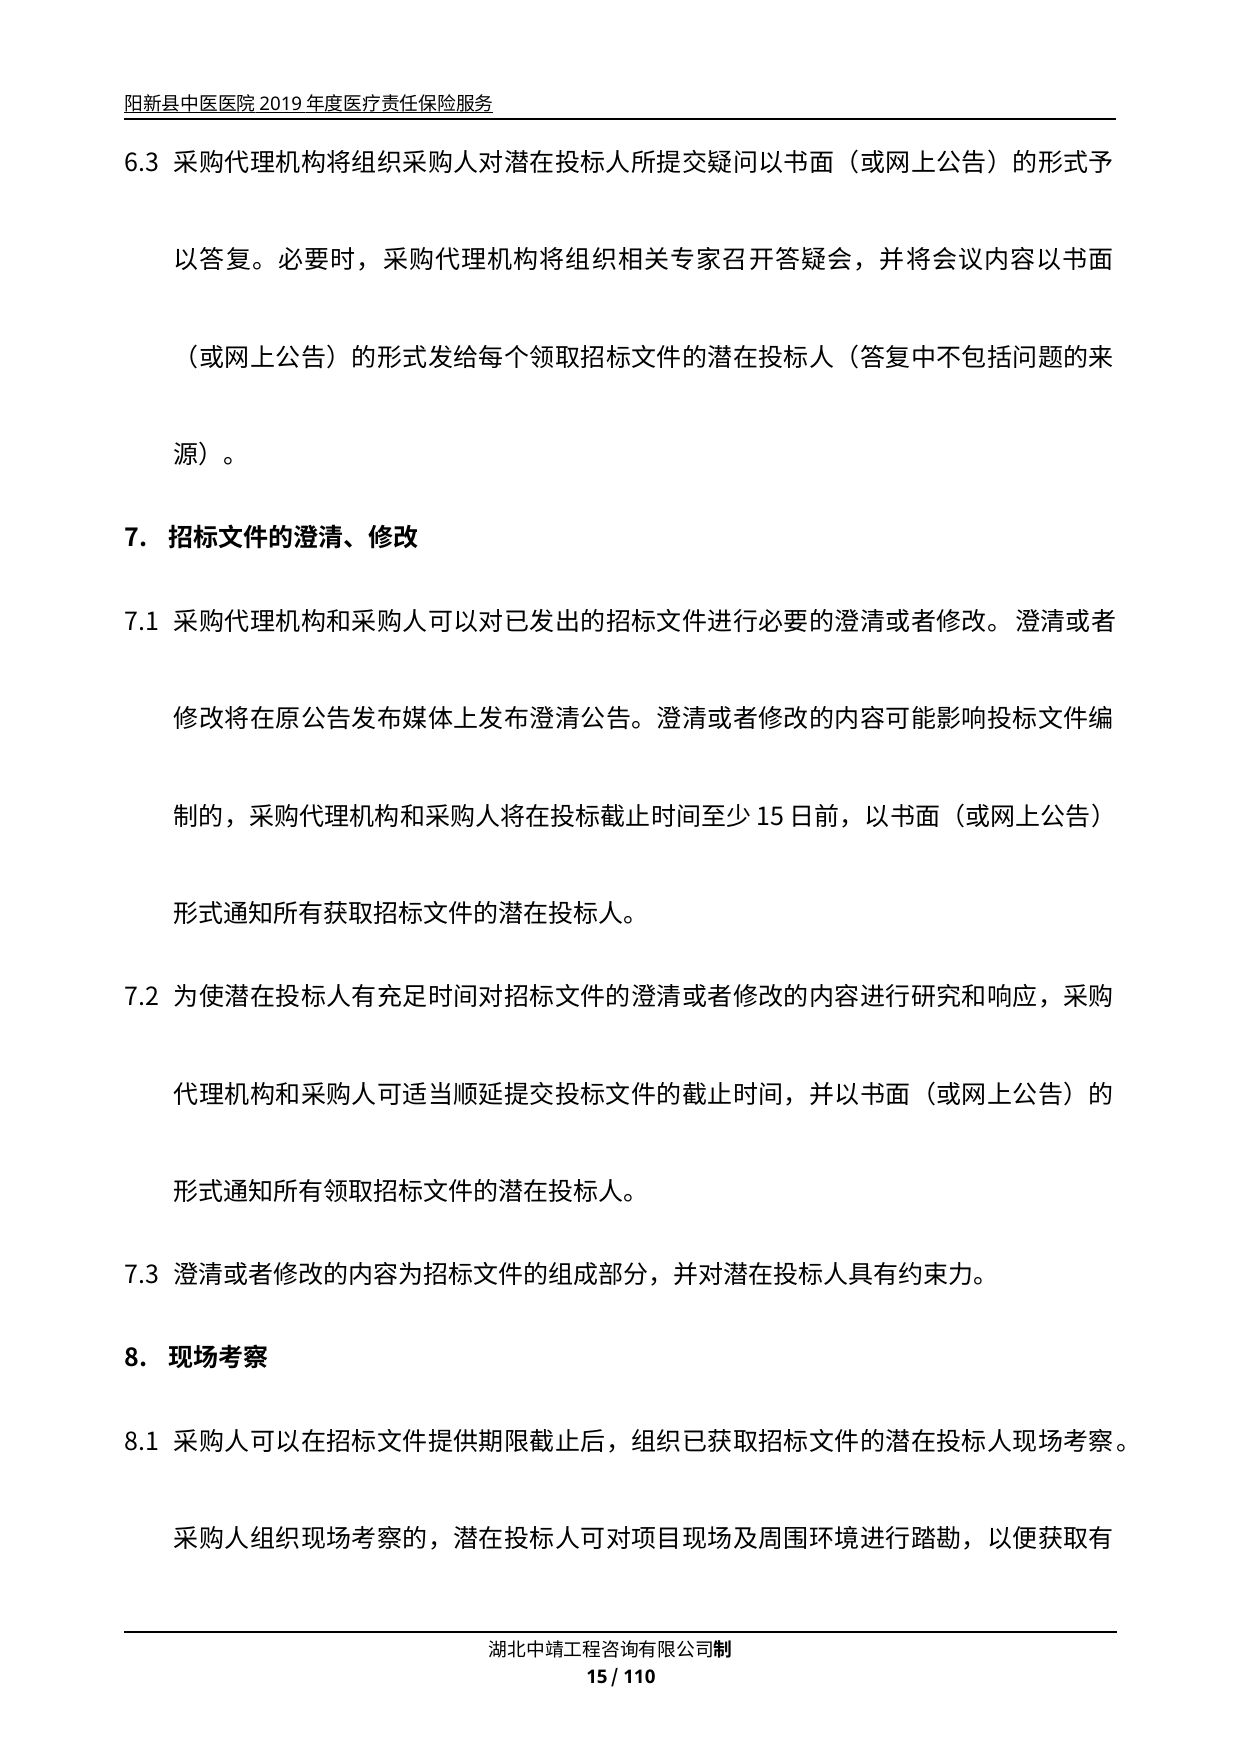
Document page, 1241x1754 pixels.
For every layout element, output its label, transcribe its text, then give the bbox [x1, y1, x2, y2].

list 为使潜在投标人有充足时间对招标文件的澄清或者修改的内容进行研究和响应，采购代理机构和采购人可适当顺延提交投标文件的截止时间，并以书面（或网上公告）的形式通知所有领取招标文件的潜在投标人。 [124, 962, 1116, 1222]
list 采购代理机构和采购人可以对已发出的招标文件进行必要的澄清或者修改。澄清或者修改将在原公告发布媒体上发布澄清公告。澄清或者修改的内容可能影响投标文件编制的，采购代理机构和采购人将在投标截止时间至少15日前，以书面（或网上公告）形式通知所有获取招标文件的潜在投标人。 [124, 587, 1116, 944]
list 采购代理机构将组织采购人对潜在投标人所提交疑问以书面（或网上公告）的形式予以答复。必要时，采购代理机构将组织相关专家召开答疑会，并将会议内容以书面（或网上公告）的形式发给每个领取招标文件的潜在投标人（答复中不包括问题的来源）。 [124, 128, 1116, 485]
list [124, 1407, 1116, 1569]
list 现场考察 [124, 1323, 1116, 1388]
list 澄清或者修改的内容为招标文件的组成部分，并对潜在投标人具有约束力。 [124, 1240, 1116, 1305]
list 招标文件的澄清、修改 [124, 503, 1116, 568]
